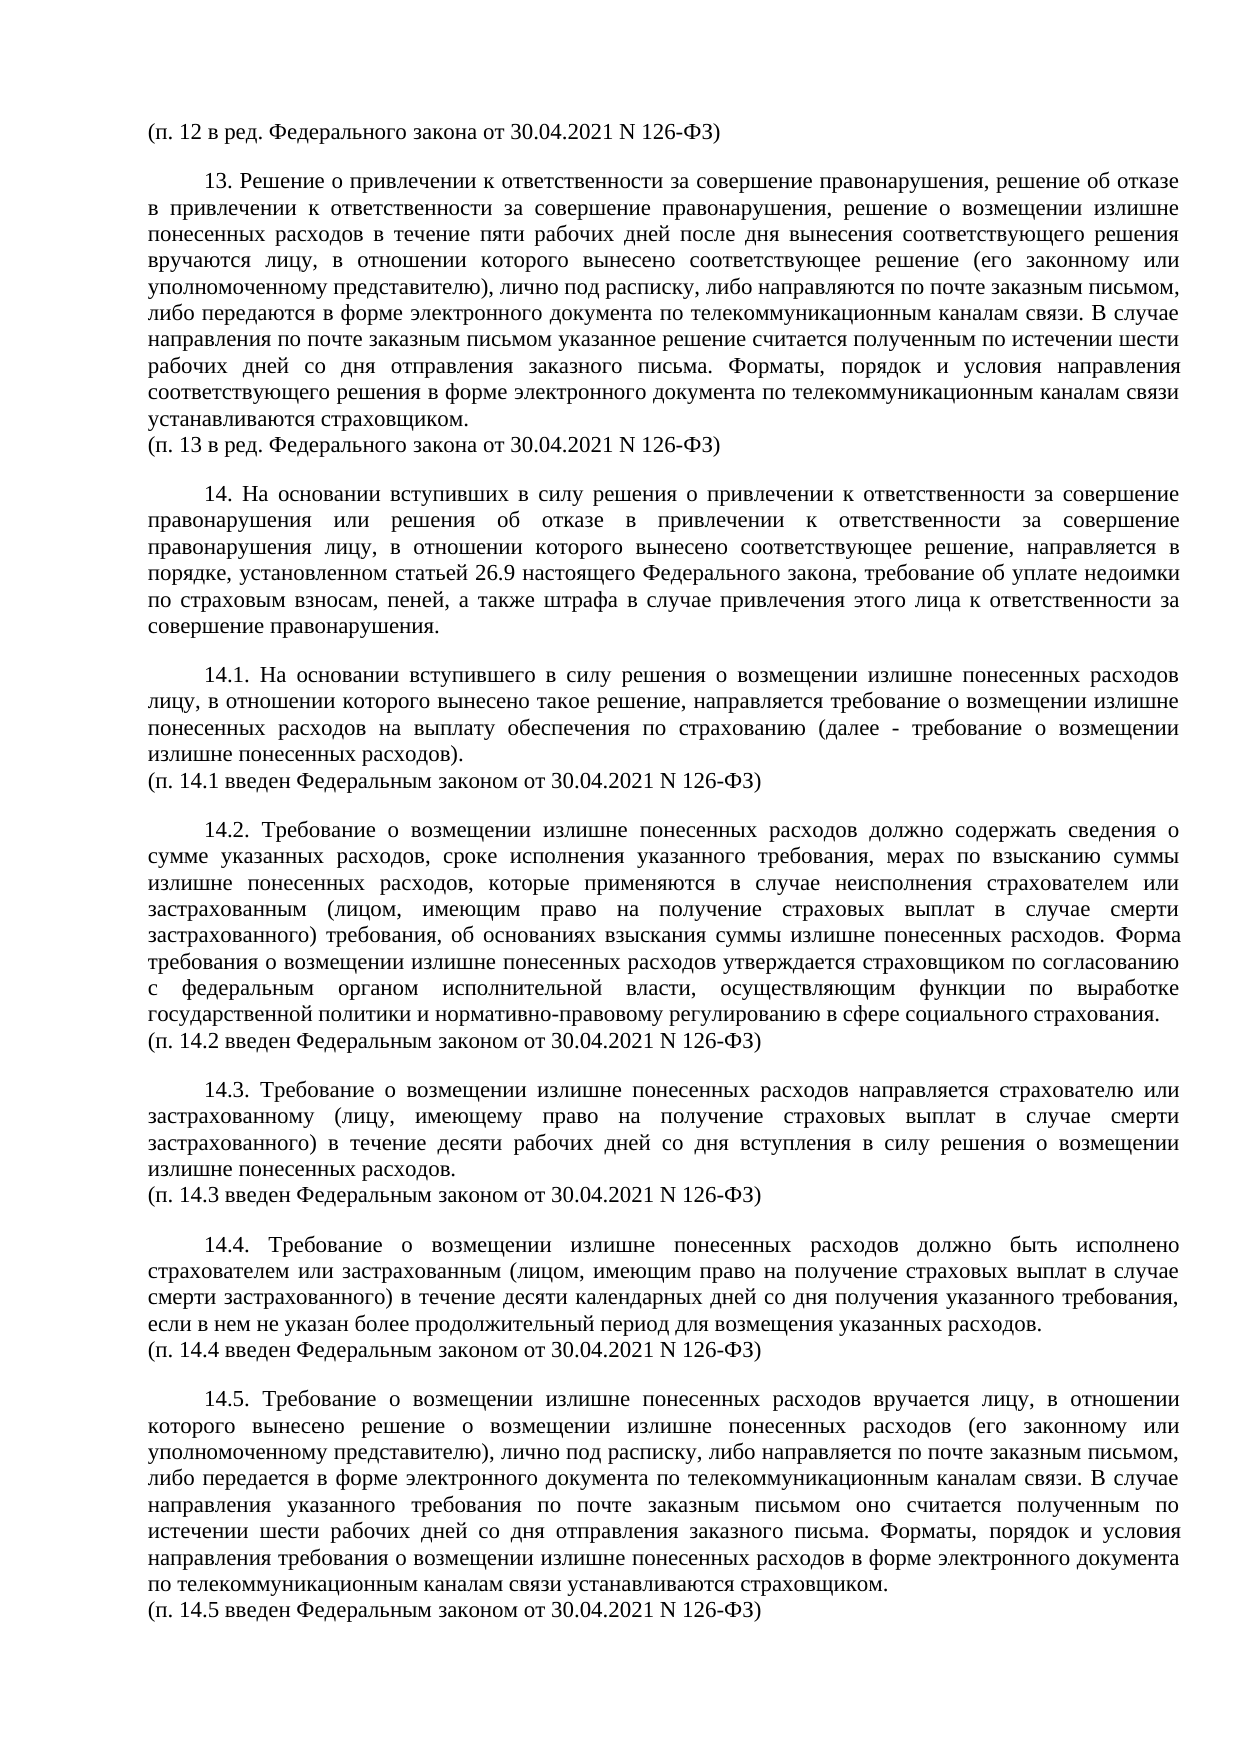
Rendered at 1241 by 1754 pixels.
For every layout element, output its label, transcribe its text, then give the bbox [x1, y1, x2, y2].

text (п. 14.2 введен Федеральным законом от 30.04.2021 N 126-ФЗ) [148, 1027, 1181, 1053]
text 14.4. Требование о возмещении излишне понесенных расходов должно быть исполнено страхователем или застрахованным (лицом, имеющим право на получение страховых выплат в случае смерти застрахованного) в течение десяти календарных дней со дня получения указанного требования, если в нем не указан более продолжительный период для возмещения указанных расходов. [148, 1231, 1181, 1336]
text (п. 14.4 введен Федеральным законом от 30.04.2021 N 126-ФЗ) [148, 1336, 1181, 1362]
text (п. 14.3 введен Федеральным законом от 30.04.2021 N 126-ФЗ) [148, 1181, 1181, 1208]
text (п. 12 в ред. Федерального закона от 30.04.2021 N 126-ФЗ) [148, 118, 1181, 144]
text 14.2. Требование о возмещении излишне понесенных расходов должно содержать сведения о сумме указанных расходов, сроке исполнения указанного требования, мерах по взысканию суммы излишне понесенных расходов, которые применяются в случае неисполнения страхователем или застрахованным (лицом, имеющим право на получение страховых выплат в случае смерти застрахованного) требования, об основаниях взыскания суммы излишне понесенных расходов. Форма требования о возмещении излишне понесенных расходов утверждается страховщиком по согласованию с федеральным органом исполнительной власти, осуществляющим функции по выработке государственной политики и нормативно-правовому регулированию в сфере социального страхования. [148, 816, 1181, 1027]
text 14.1. На основании вступившего в силу решения о возмещении излишне понесенных расходов лицу, в отношении которого вынесено такое решение, направляется требование о возмещении излишне понесенных расходов на выплату обеспечения по страхованию (далее - требование о возмещении излишне понесенных расходов). [148, 661, 1181, 767]
text 14.5. Требование о возмещении излишне понесенных расходов вручается лицу, в отношении которого вынесено решение о возмещении излишне понесенных расходов (его законному или уполномоченному представителю), лично под расписку, либо направляется по почте заказным письмом, либо передается в форме электронного документа по телекоммуникационным каналам связи. В случае направления указанного требования по почте заказным письмом оно считается полученным по истечении шести рабочих дней со дня отправления заказного письма. Форматы, порядок и условия направления требования о возмещении излишне понесенных расходов в форме электронного документа по телекоммуникационным каналам связи устанавливаются страховщиком. [148, 1385, 1181, 1596]
text (п. 13 в ред. Федерального закона от 30.04.2021 N 126-ФЗ) [148, 431, 1181, 457]
text (п. 14.5 введен Федеральным законом от 30.04.2021 N 126-ФЗ) [148, 1596, 1181, 1623]
text 13. Решение о привлечении к ответственности за совершение правонарушения, решение об отказе в привлечении к ответственности за совершение правонарушения, решение о возмещении излишне понесенных расходов в течение пяти рабочих дней после дня вынесения соответствующего решения вручаются лицу, в отношении которого вынесено соответствующее решение (его законному или уполномоченному представителю), лично под расписку, либо направляются по почте заказным письмом, либо передаются в форме электронного документа по телекоммуникационным каналам связи. В случае направления по почте заказным письмом указанное решение считается полученным по истечении шести рабочих дней со дня отправления заказного письма. Форматы, порядок и условия направления соответствующего решения в форме электронного документа по телекоммуникационным каналам связи устанавливаются страховщиком. [148, 167, 1181, 431]
text 14.3. Требование о возмещении излишне понесенных расходов направляется страхователю или застрахованному (лицу, имеющему право на получение страховых выплат в случае смерти застрахованного) в течение десяти рабочих дней со дня вступления в силу решения о возмещении излишне понесенных расходов. [148, 1076, 1181, 1181]
text 14. На основании вступивших в силу решения о привлечении к ответственности за совершение правонарушения или решения об отказе в привлечении к ответственности за совершение правонарушения лицу, в отношении которого вынесено соответствующее решение, направляется в порядке, установленном статьей 26.9 настоящего Федерального закона, требование об уплате недоимки по страховым взносам, пеней, а также штрафа в случае привлечения этого лица к ответственности за совершение правонарушения. [148, 480, 1181, 638]
text (п. 14.1 введен Федеральным законом от 30.04.2021 N 126-ФЗ) [148, 767, 1181, 793]
